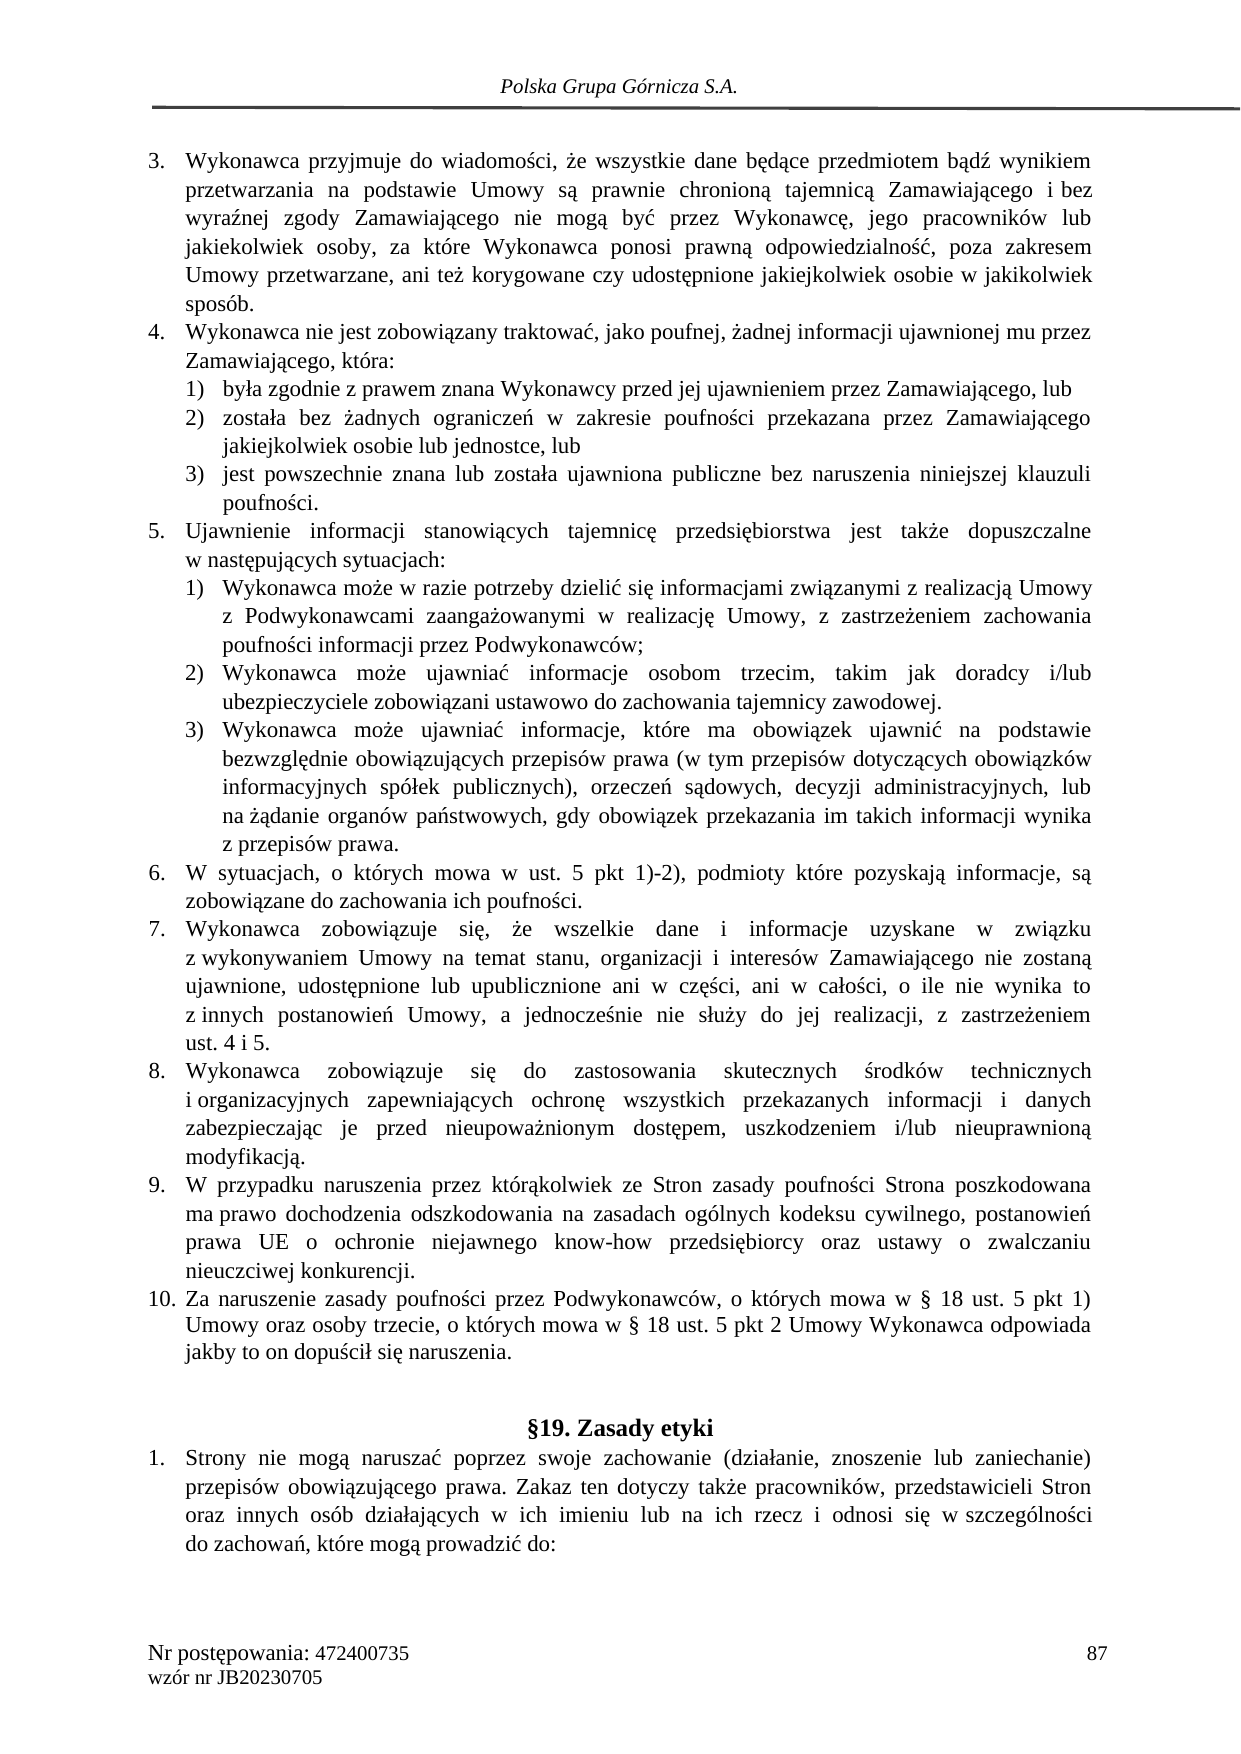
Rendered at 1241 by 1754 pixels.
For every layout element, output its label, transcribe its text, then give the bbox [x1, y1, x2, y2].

list Strony nie mogą naruszać poprzez swoje zachowanie (działanie, znoszenie lub zaniechanie) przepisów obowiązującego prawa. Zakaz ten dotyczy także pracowników, przedstawicieli Stron oraz innych osób działających w ich imieniu lub na ich rzecz i odnosi się w szczególności do zachowań, które mogą prowadzić do: [148, 1444, 1093, 1556]
list Wykonawca może ujawniać informacje osobom trzecim, takim jak doradcy i/lub ubezpieczyciele zobowiązani ustawowo do zachowania tajemnicy zawodowej. [185, 659, 1093, 714]
list jest powszechnie znana lub została ujawniona publiczne bez naruszenia niniejszej klauzuli poufności. [185, 460, 1093, 515]
list była zgodnie z prawem znana Wykonawcy przed jej ujawnieniem przez Zamawiającego, lub [185, 375, 1093, 401]
list Wykonawca zobowiązuje się, że wszelkie dane i informacje uzyskane w związku z wykonywaniem Umowy na temat stanu, organizacji i interesów Zamawiającego nie zostaną ujawnione, udostępnione lub upublicznione ani w części, ani w całości, o ile nie wynika to z innych postanowień Umowy, a jednocześnie nie służy do jej realizacji, z zastrzeżeniem ust. 4 i 5. [148, 915, 1093, 1056]
list Wykonawca może ujawniać informacje, które ma obowiązek ujawnić na podstawie bezwzględnie obowiązujących przepisów prawa (w tym przepisów dotyczących obowiązków informacyjnych spółek publicznych), orzeczeń sądowych, decyzji administracyjnych, lub na żądanie organów państwowych, gdy obowiązek przekazania im takich informacji wynika z przepisów prawa. [185, 716, 1093, 856]
list została bez żadnych ograniczeń w zakresie poufności przekazana przez Zamawiającego jakiejkolwiek osobie lub jednostce, lub [185, 403, 1093, 458]
subtitle §19. Zasady etyki [148, 1413, 1093, 1442]
list Wykonawca nie jest zobowiązany traktować, jako poufnej, żadnej informacji ujawnionej mu przez Zamawiającego, która: [148, 318, 1093, 373]
list W przypadku naruszenia przez którąkolwiek ze Stron zasady poufności Strona poszkodowana ma prawo dochodzenia odszkodowania na zasadach ogólnych kodeksu cywilnego, postanowień prawa UE o ochronie niejawnego know-how przedsiębiorcy oraz ustawy o zwalczaniu nieuczciwej konkurencji. [148, 1171, 1093, 1283]
list Ujawnienie informacji stanowiących tajemnicę przedsiębiorstwa jest także dopuszczalne w następujących sytuacjach: [148, 517, 1093, 572]
list Wykonawca zobowiązuje się do zastosowania skutecznych środków technicznych i organizacyjnych zapewniających ochronę wszystkich przekazanych informacji i danych zabezpieczając je przed nieupoważnionym dostępem, uszkodzeniem i/lub nieuprawnioną modyfikacją. [148, 1058, 1093, 1169]
list Wykonawca przyjmuje do wiadomości, że wszystkie dane będące przedmiotem bądź wynikiem przetwarzania na podstawie Umowy są prawnie chronioną tajemnicą Zamawiającego i bez wyraźnej zgody Zamawiającego nie mogą być przez Wykonawcę, jego pracowników lub jakiekolwiek osoby, za które Wykonawca ponosi prawną odpowiedzialność, poza zakresem Umowy przetwarzane, ani też korygowane czy udostępnione jakiejkolwiek osobie w jakikolwiek sposób. [148, 148, 1093, 316]
list Wykonawca może w razie potrzeby dzielić się informacjami związanymi z realizacją Umowy z Podwykonawcami zaangażowanymi w realizację Umowy, z zastrzeżeniem zachowania poufności informacji przez Podwykonawców; [185, 574, 1093, 657]
list W sytuacjach, o których mowa w ust. 5 pkt 1)-2), podmioty które pozyskają informacje, są zobowiązane do zachowania ich poufności. [148, 858, 1093, 913]
list Za naruszenie zasady poufności przez Podwykonawców, o których mowa w § 18 ust. 5 pkt 1) Umowy oraz osoby trzecie, o których mowa w § 18 ust. 5 pkt 2 Umowy Wykonawca odpowiada jakby to on dopuścił się naruszenia. [148, 1285, 1093, 1364]
